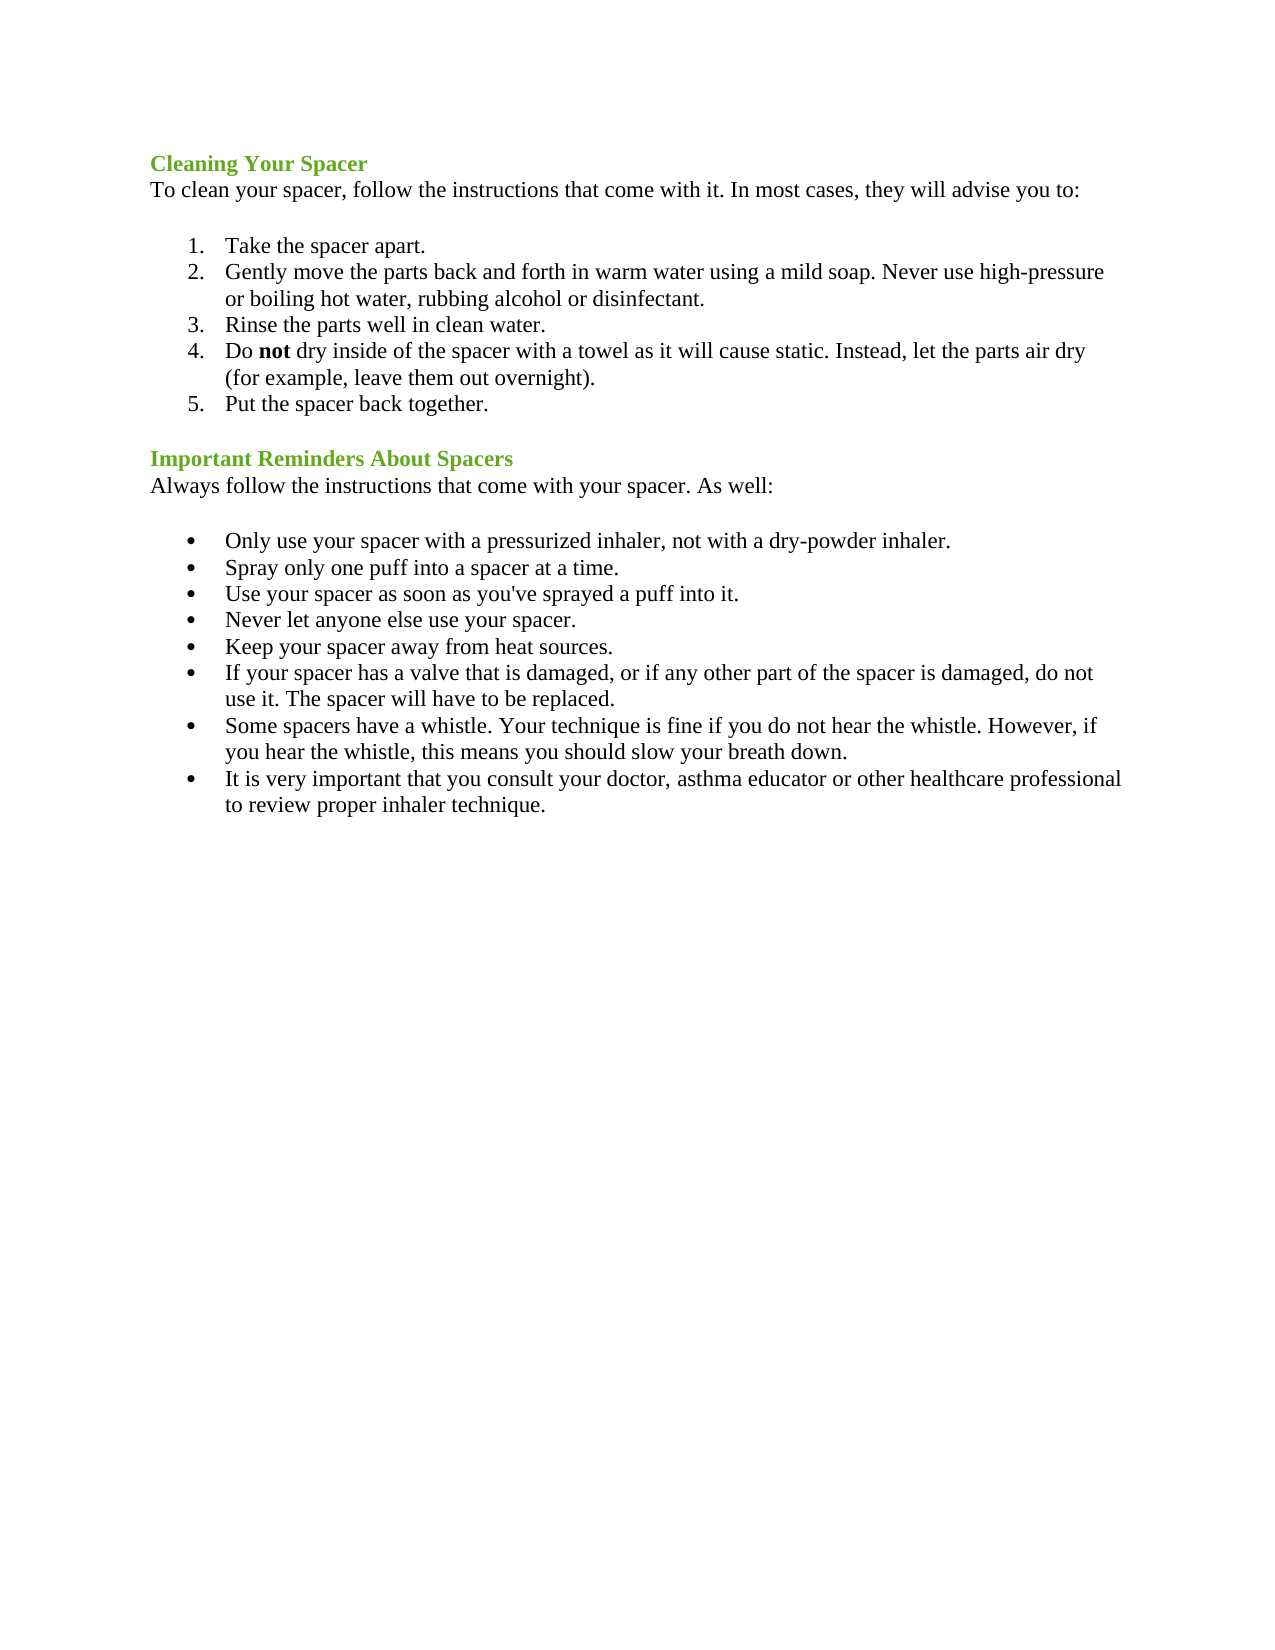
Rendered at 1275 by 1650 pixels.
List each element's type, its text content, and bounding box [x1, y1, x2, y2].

list Spray only one puff into a spacer at a time. [187, 554, 1125, 580]
text Cleaning Your Spacer To clean your spacer, follow the instructions that come with it. In most cases, they will advise you to: [150, 150, 1125, 203]
list Take the spacer apart. [187, 232, 1125, 258]
list Gently move the parts back and forth in warm water using a mild soap. Never use high-pressure or boiling hot water, rubbing alcohol or disinfectant. [187, 258, 1125, 311]
list Keep your spacer away from heat sources. [187, 633, 1125, 659]
text Important Reminders About Spacers Always follow the instructions that come with your spacer. As well: [150, 446, 1125, 498]
list Use your spacer as soon as you've sprayed a puff into it. [187, 580, 1125, 606]
list Rinse the parts well in clean water. [187, 311, 1125, 337]
list Only use your spacer with a pressurized inhaler, not with a dry-powder inhaler. [187, 527, 1125, 554]
list Never let anyone else use your spacer. [187, 606, 1125, 633]
list Do not dry inside of the spacer with a towel as it will cause static. Instead, let the parts air dry (for example, leave them out overnight). [187, 337, 1125, 390]
list It is very important that you consult your doctor, asthma educator or other healthcare professional to review proper inhaler technique. [187, 764, 1125, 817]
list Put the spacer back together. [187, 390, 1125, 416]
list If your spacer has a valve that is damaged, or if any other part of the spacer is damaged, do not use it. The spacer will have to be replaced. [187, 659, 1125, 712]
list Some spacers have a whistle. Your technique is fine if you do not hear the whistle. However, if you hear the whistle, this means you should slow your breath down. [187, 712, 1125, 764]
